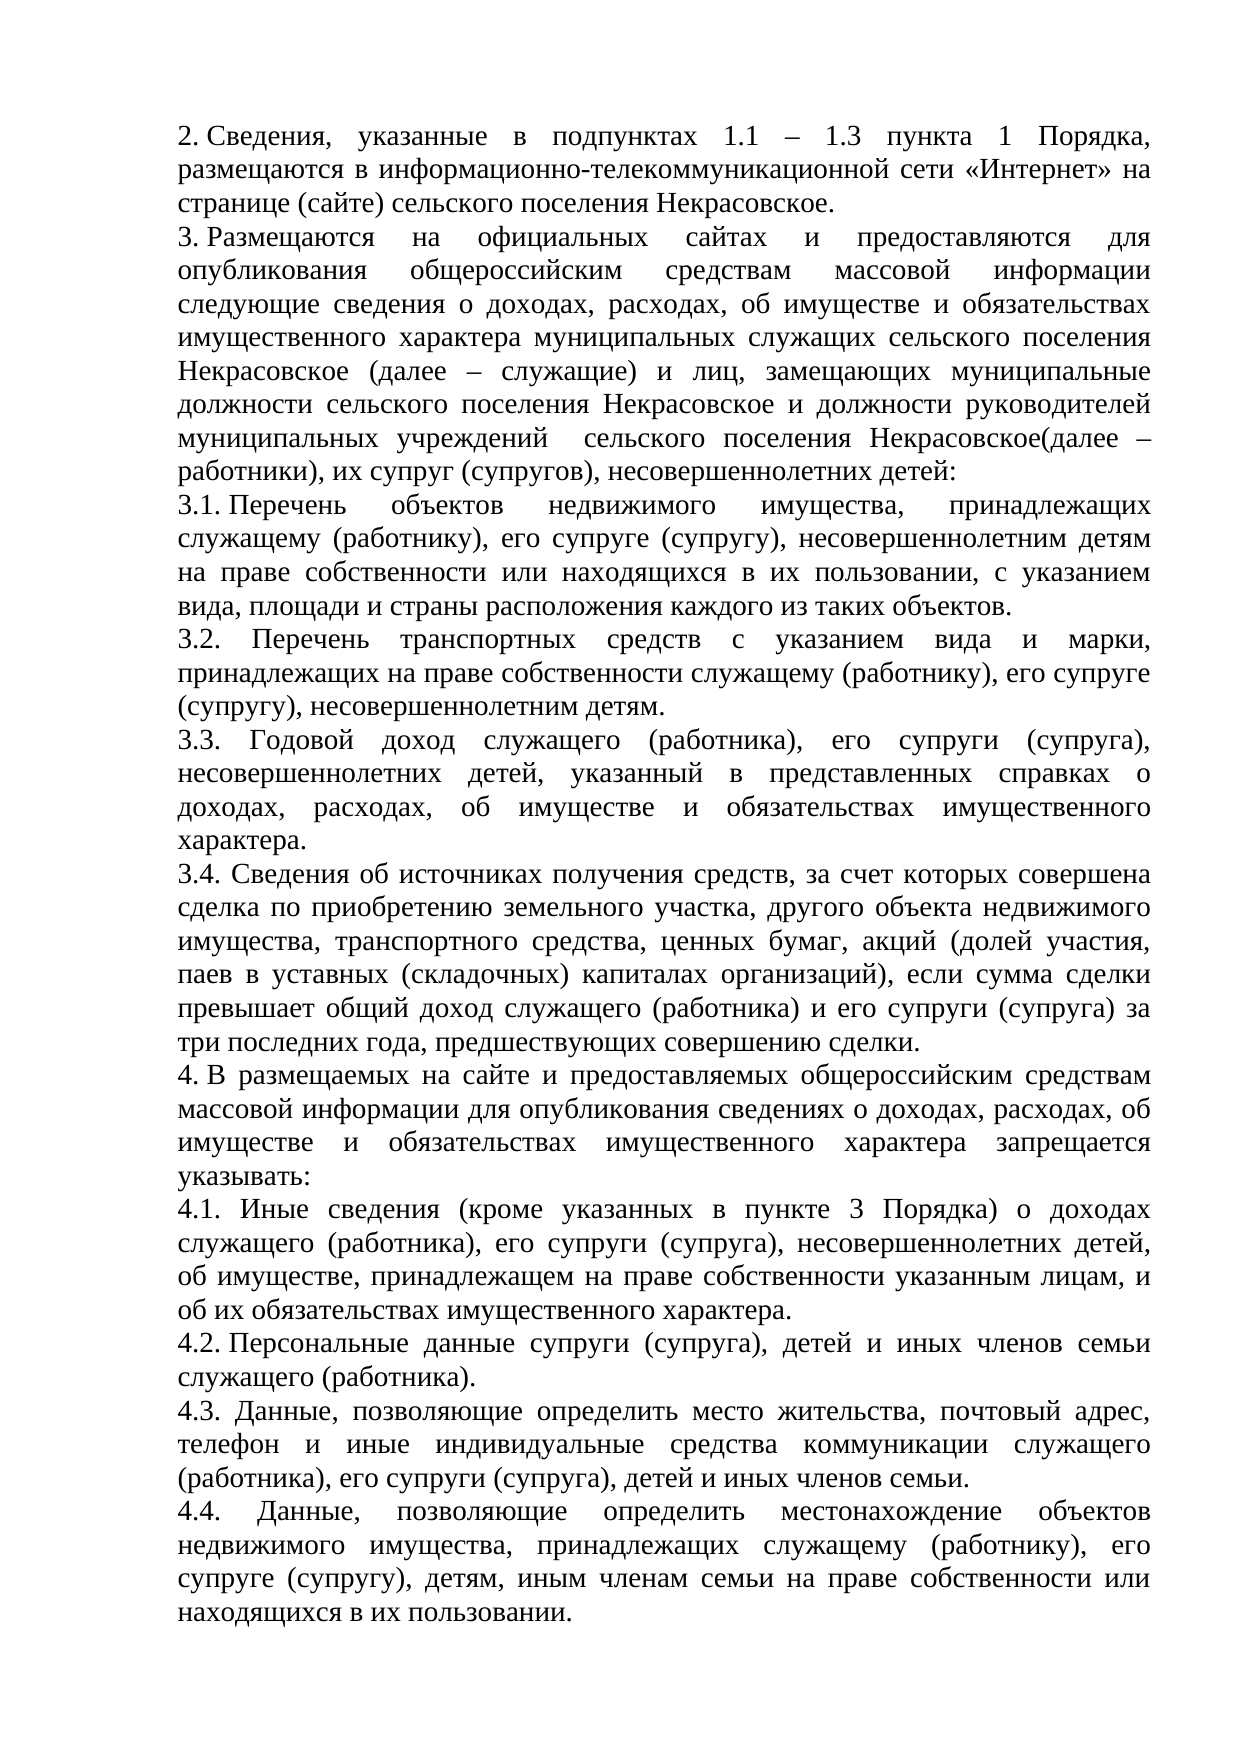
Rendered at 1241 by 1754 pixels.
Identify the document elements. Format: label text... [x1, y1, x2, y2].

text 4. В размещаемых на сайте и предоставляемых общероссийским средствам массовой информации для опубликования сведениях о доходах, расходах, об имуществе и обязательствах имущественного характера запрещается указывать: [177, 1057, 1152, 1191]
text 4.1. Иные сведения (кроме указанных в пункте 3 Порядка) о доходах служащего (работника), его супруги (супруга), несовершеннолетних детей, об имуществе, принадлежащем на праве собственности указанным лицам, и об их обязательствах имущественного характера. [177, 1191, 1152, 1326]
text 4.4. Данные, позволяющие определить местонахождение объектов недвижимого имущества, принадлежащих служащему (работнику), его супруге (супругу), детям, иным членам семьи на праве собственности или находящихся в их пользовании. [177, 1493, 1152, 1627]
text 2. Сведения, указанные в подпунктах 1.1 – 1.3 пункта 1 Порядка, размещаются в информационно-телекоммуникационной сети «Интернет» на странице (сайте) сельского поселения Некрасовское. [177, 118, 1152, 219]
text 3.2. Перечень транспортных средств с указанием вида и марки, принадлежащих на праве собственности служащему (работнику), его супруге (супругу), несовершеннолетним детям. [177, 621, 1152, 722]
text 4.3. Данные, позволяющие определить место жительства, почтовый адрес, телефон и иные индивидуальные средства коммуникации служащего (работника), его супруги (супруга), детей и иных членов семьи. [177, 1393, 1152, 1493]
text 3. Размещаются на официальных сайтах и предоставляются для опубликования общероссийским средствам массовой информации следующие сведения о доходах, расходах, об имуществе и обязательствах имущественного характера муниципальных служащих сельского поселения Некрасовское (далее – служащие) и лиц, замещающих муниципальные должности сельского поселения Некрасовское и должности руководителей муниципальных учреждений сельского поселения Некрасовское(далее – работники), их супруг (супругов), несовершеннолетних детей: [177, 219, 1152, 487]
text 4.2. Персональные данные супруги (супруга), детей и иных членов семьи служащего (работника). [177, 1326, 1152, 1393]
text 3.3. Годовой доход служащего (работника), его супруги (супруга), несовершеннолетних детей, указанный в представленных справках о доходах, расходах, об имуществе и обязательствах имущественного характера. [177, 722, 1152, 856]
text 3.4. Сведения об источниках получения средств, за счет которых совершена сделка по приобретению земельного участка, другого объекта недвижимого имущества, транспортного средства, ценных бумаг, акций (долей участия, паев в уставных (складочных) капиталах организаций), если сумма сделки превышает общий доход служащего (работника) и его супруги (супруга) за три последних года, предшествующих совершению сделки. [177, 856, 1152, 1057]
text 3.1. Перечень объектов недвижимого имущества, принадлежащих служащему (работнику), его супруге (супругу), несовершеннолетним детям на праве собственности или находящихся в их пользовании, с указанием вида, площади и страны расположения каждого из таких объектов. [177, 487, 1152, 621]
